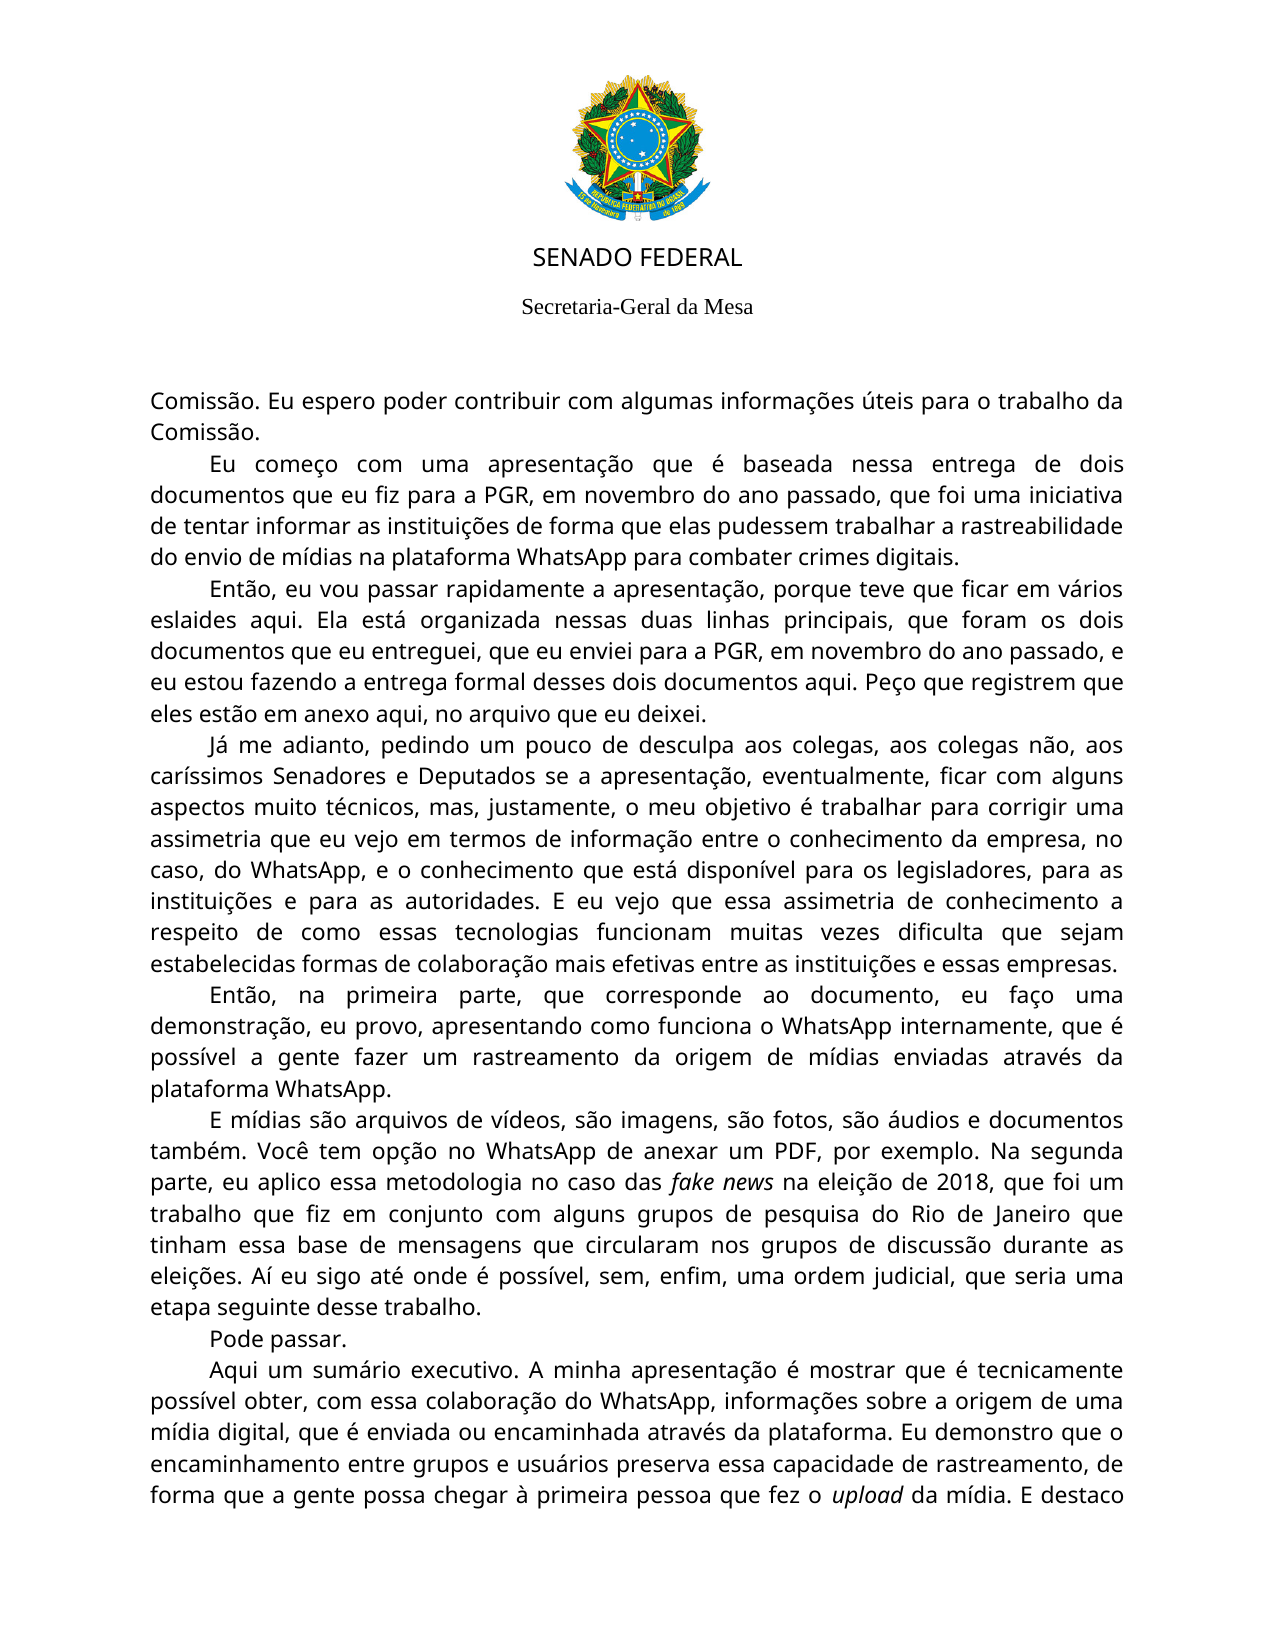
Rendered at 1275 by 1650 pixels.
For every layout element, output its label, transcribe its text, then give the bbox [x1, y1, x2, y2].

text E mídias são arquivos de vídeos, são imagens, são fotos, são áudios e documentos também. Você tem opção no WhatsApp de anexar um PDF, por exemplo. Na segunda parte, eu aplico essa metodologia no caso das fake news na eleição de 2018, que foi um trabalho que fiz em conjunto com alguns grupos de pesquisa do Rio de Janeiro que tinham essa base de mensagens que circularam nos grupos de discussão durante as eleições. Aí eu sigo até onde é possível, sem, enfim, uma ordem judicial, que seria uma etapa seguinte desse trabalho. [150, 1104, 1125, 1322]
text Então, na primeira parte, que corresponde ao documento, eu faço uma demonstração, eu provo, apresentando como funciona o WhatsApp internamente, que é possível a gente fazer um rastreamento da origem de mídias enviadas através da plataforma WhatsApp. [150, 979, 1125, 1104]
picture [564, 75, 711, 221]
text Pode passar. [150, 1322, 1125, 1354]
text Então, eu vou passar rapidamente a apresentação, porque teve que ficar em vários eslaides aqui. Ela está organizada nessas duas linhas principais, que foram os dois documentos que eu entreguei, que eu enviei para a PGR, em novembro do ano passado, e eu estou fazendo a entrega formal desses dois documentos aqui. Peço que registrem que eles estão em anexo aqui, no arquivo que eu deixei. [150, 572, 1125, 729]
text Eu começo com uma apresentação que é baseada nessa entrega de dois documentos que eu fiz para a PGR, em novembro do ano passado, que foi uma iniciativa de tentar informar as instituições de forma que elas pudessem trabalhar a rastreabilidade do envio de mídias na plataforma WhatsApp para combater crimes digitais. [150, 447, 1125, 572]
text Já me adianto, pedindo um pouco de desculpa aos colegas, aos colegas não, aos caríssimos Senadores e Deputados se a apresentação, eventualmente, ficar com alguns aspectos muito técnicos, mas, justamente, o meu objetivo é trabalhar para corrigir uma assimetria que eu vejo em termos de informação entre o conhecimento da empresa, no caso, do WhatsApp, e o conhecimento que está disponível para os legisladores, para as instituições e para as autoridades. E eu vejo que essa assimetria de conhecimento a respeito de como essas tecnologias funcionam muitas vezes dificulta que sejam estabelecidas formas de colaboração mais efetivas entre as instituições e essas empresas. [150, 729, 1125, 979]
